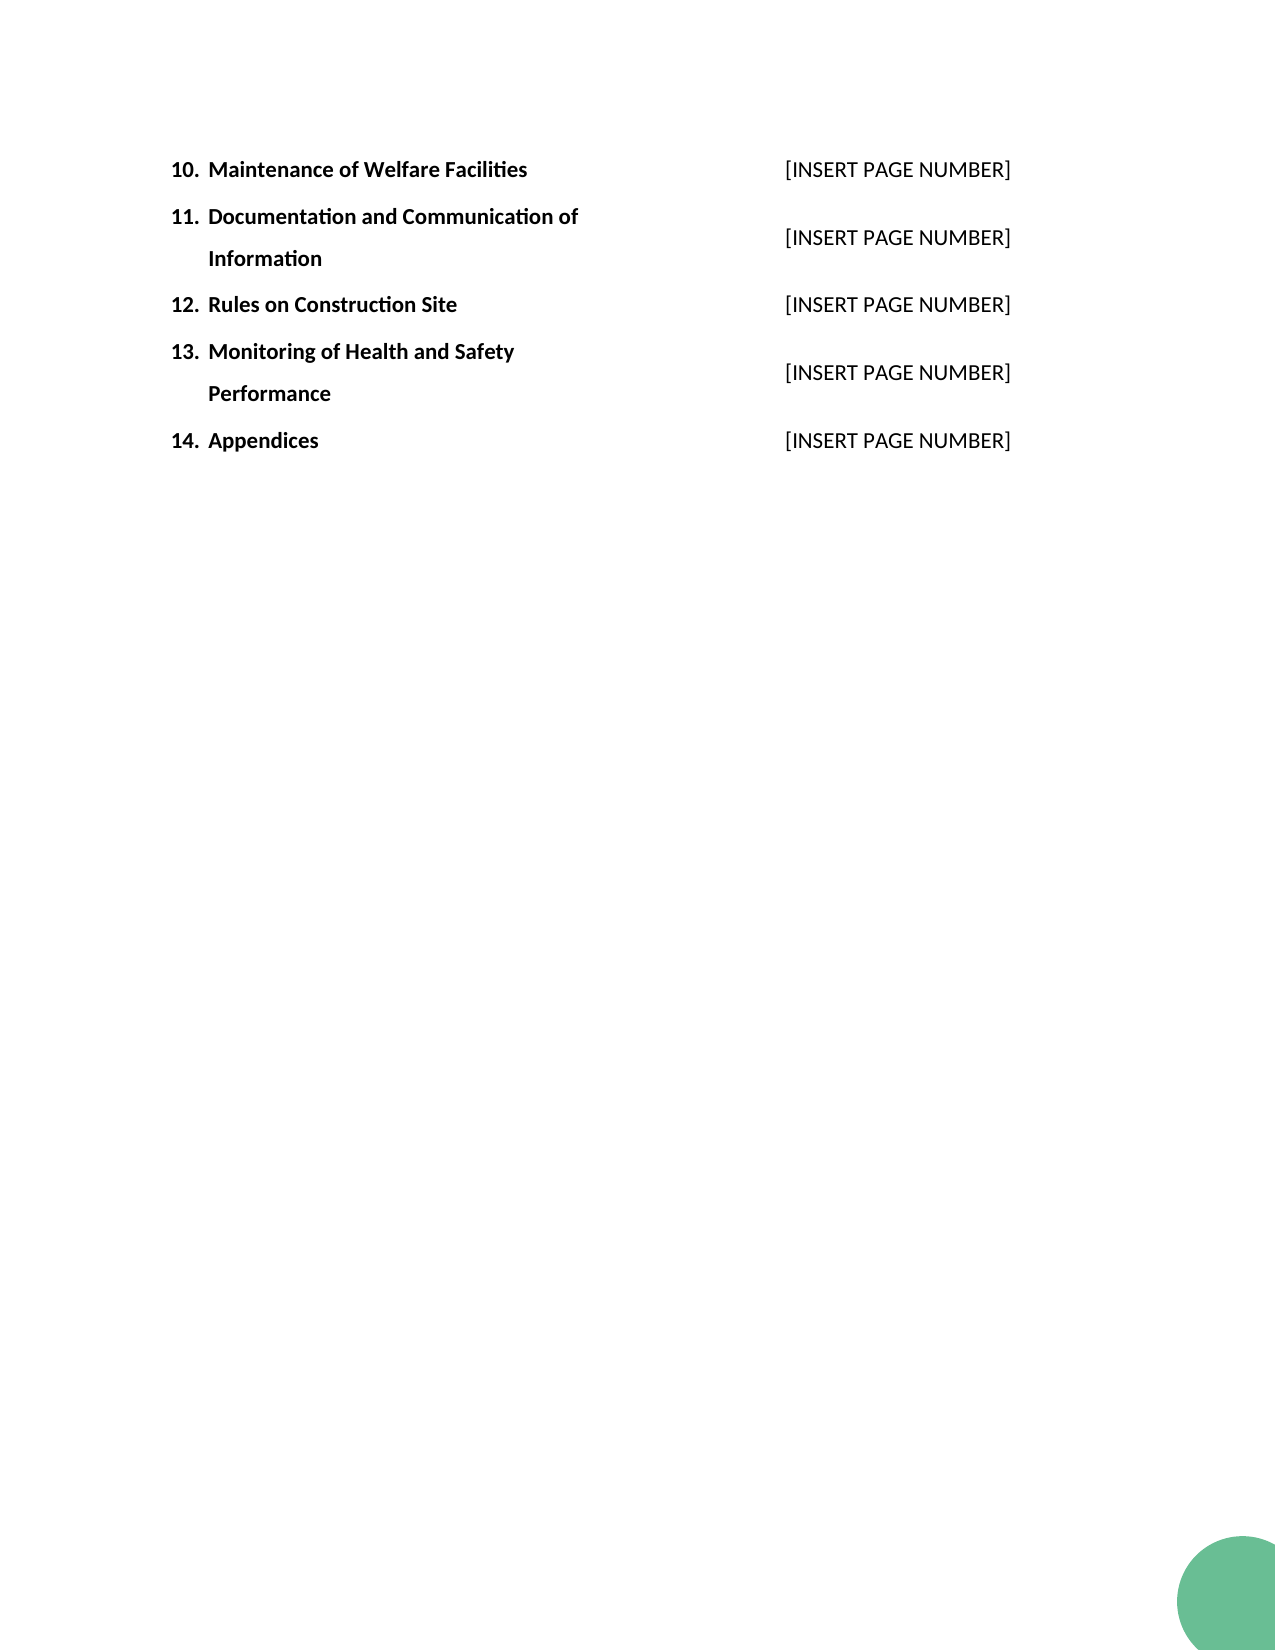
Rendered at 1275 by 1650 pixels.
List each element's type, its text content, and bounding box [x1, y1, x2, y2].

table_cell [INSERT PAGE NUMBER] [649, 420, 1147, 472]
table_cell Documentation and Communication of Information [150, 202, 649, 285]
table_cell Rules on Construction Site [150, 285, 649, 337]
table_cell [649, 150, 1147, 202]
table_cell [INSERT PAGE NUMBER] [649, 337, 1147, 420]
table_cell Maintenance of Welfare Facilities [150, 150, 649, 202]
table_cell [INSERT PAGE NUMBER] [649, 285, 1147, 337]
table_cell Appendices [150, 420, 649, 472]
table_cell Monitoring of Health and Safety Performance [150, 337, 649, 420]
table_cell [INSERT PAGE NUMBER] [649, 202, 1147, 285]
